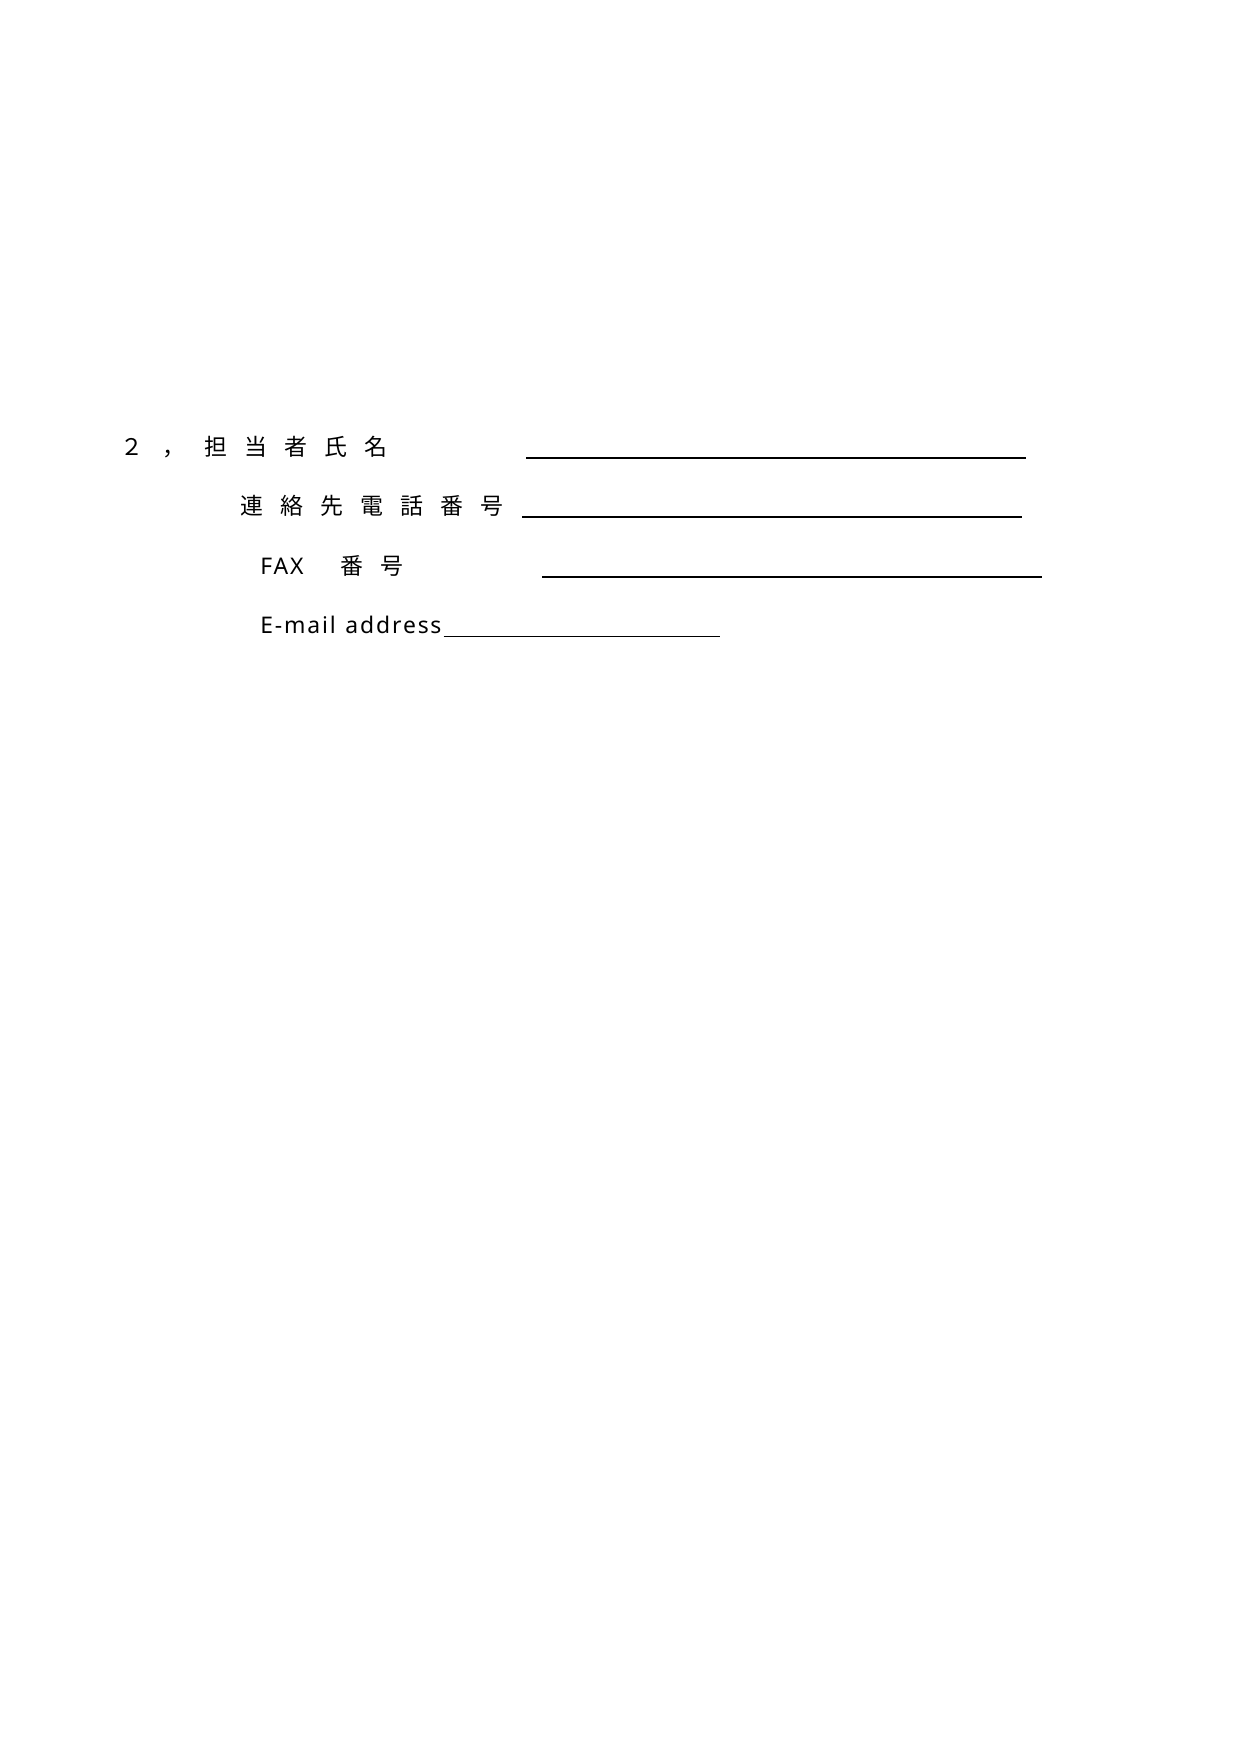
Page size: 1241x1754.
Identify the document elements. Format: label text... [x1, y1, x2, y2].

text 連絡先電話番号 [120, 475, 1120, 534]
text FAX番号 [120, 534, 1120, 594]
text E-mail address [120, 594, 1120, 653]
text ２，担当者氏名 [120, 415, 1120, 475]
